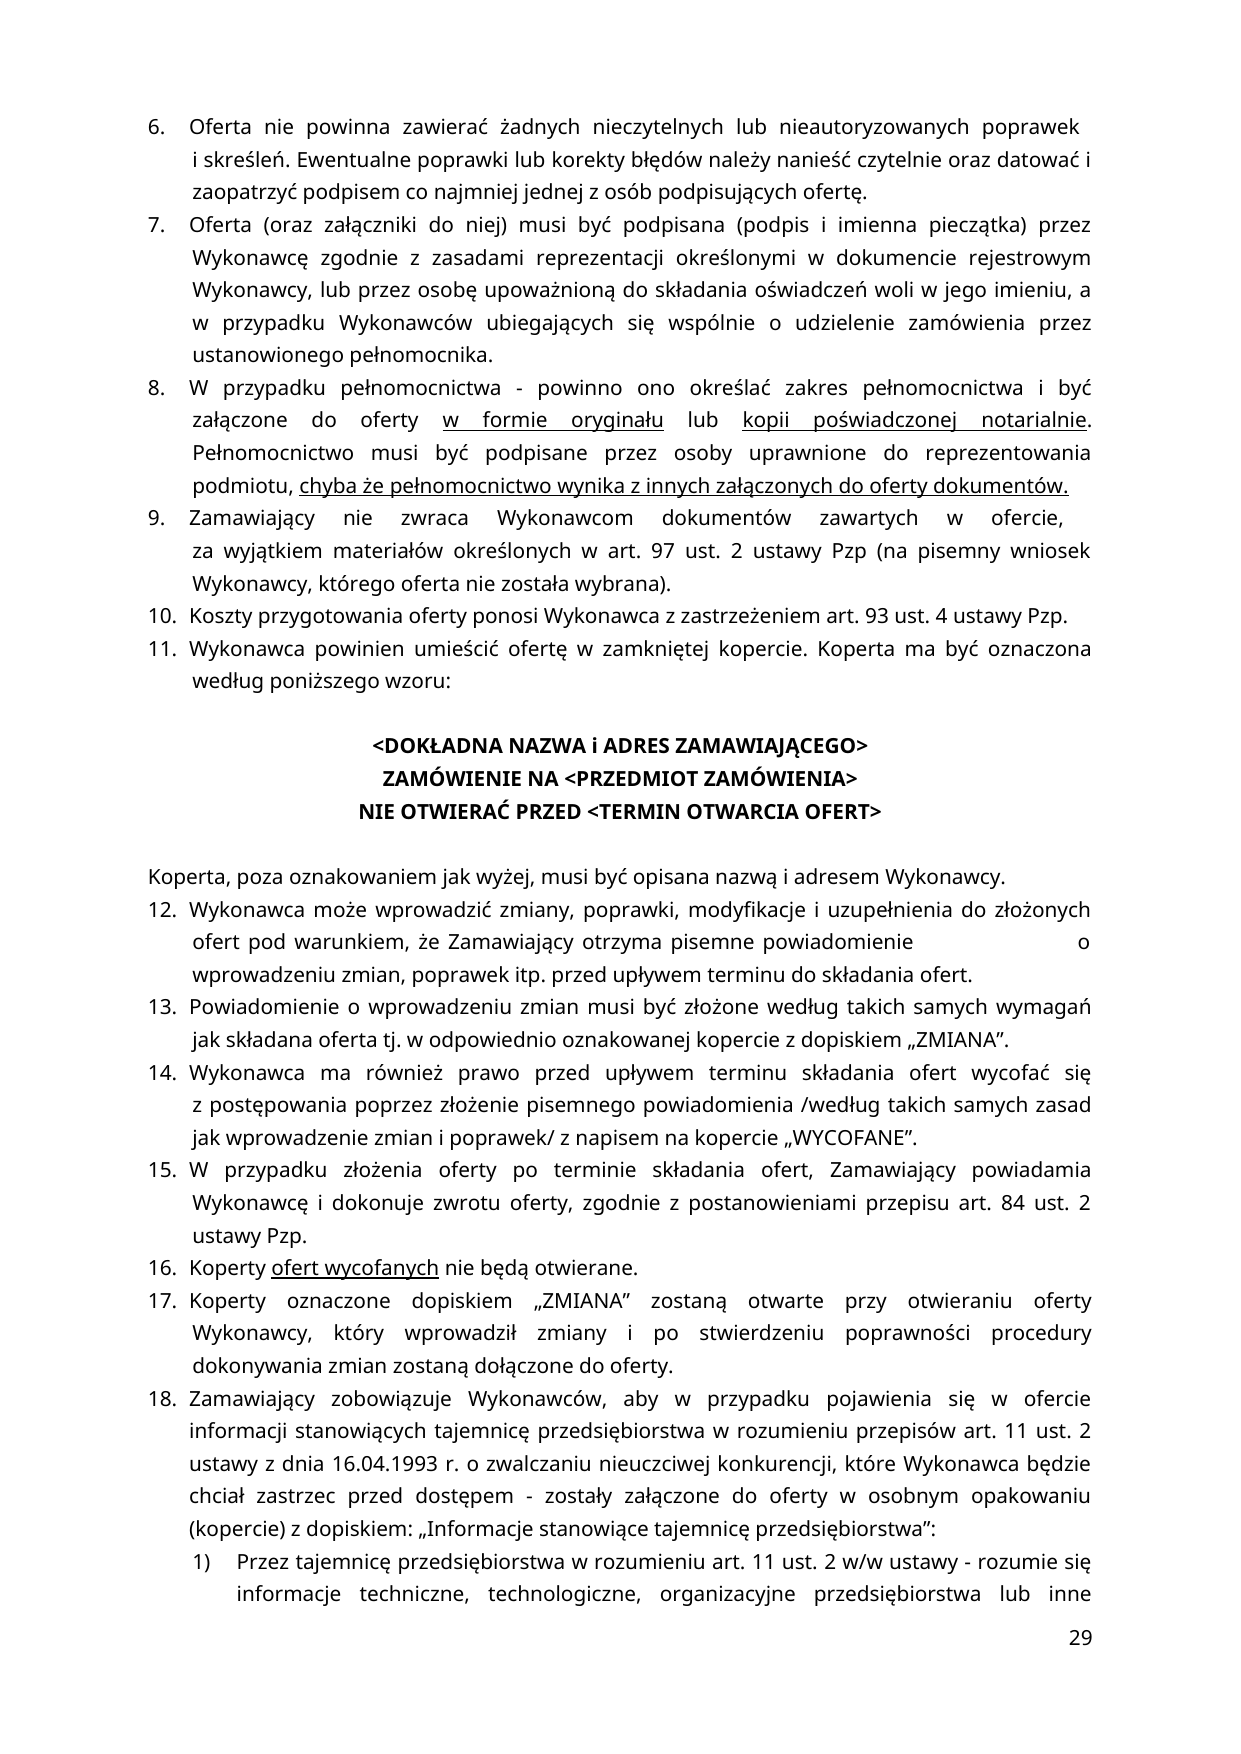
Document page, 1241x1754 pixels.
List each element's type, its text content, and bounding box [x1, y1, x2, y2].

list W przypadku złożenia oferty po terminie składania ofert, Zamawiający powiadamia Wykonawcę i dokonuje zwrotu oferty, zgodnie z postanowieniami przepisu art. 84 ust. 2 ustawy Pzp. [148, 1156, 1092, 1249]
list Koszty przygotowania oferty ponosi Wykonawca z zastrzeżeniem art. 93 ust. 4 ustawy Pzp. [148, 601, 1092, 630]
text <DOKŁADNA NAZWA i ADRES ZAMAWIAJĄCEGO> [148, 732, 1092, 760]
list Powiadomienie o wprowadzeniu zmian musi być złożone według takich samych wymagań jak składana oferta tj. w odpowiednio oznakowanej kopercie z dopiskiem „ZMIANA”. [148, 992, 1092, 1053]
list Koperty ofert wycofanych nie będą otwierane. [148, 1253, 1092, 1282]
text NIE OTWIERAĆ PRZED <TERMIN OTWARCIA OFERT> [148, 797, 1092, 825]
list Wykonawca powinien umieścić ofertę w zamkniętej kopercie. Koperta ma być oznaczona według poniższego wzoru: [148, 634, 1092, 695]
text Koperta, poza oznakowaniem jak wyżej, musi być opisana nazwą i adresem Wykonawcy. [148, 862, 1092, 891]
list Koperty oznaczone dopiskiem „ZMIANA” zostaną otwarte przy otwieraniu oferty Wykonawcy, który wprowadził zmiany i po stwierdzeniu poprawności procedury dokonywania zmian zostaną dołączone do oferty. [148, 1286, 1092, 1379]
list Oferta (oraz załączniki do niej) musi być podpisana (podpis i imienna pieczątka) przez Wykonawcę zgodnie z zasadami reprezentacji określonymi w dokumencie rejestrowym Wykonawcy, lub przez osobę upoważnioną do składania oświadczeń woli w jego imieniu, a w przypadku Wykonawców ubiegających się wspólnie o udzielenie zamówienia przez ustanowionego pełnomocnika. [148, 210, 1092, 369]
list Zamawiający nie zwraca Wykonawcom dokumentów zawartych w ofercie, za wyjątkiem materiałów określonych w art. 97 ust. 2 ustawy Pzp (na pisemny wniosek Wykonawcy, którego oferta nie została wybrana). [148, 503, 1092, 597]
text ZAMÓWIENIE NA <PRZEDMIOT ZAMÓWIENIA> [148, 764, 1092, 793]
list Wykonawca ma również prawo przed upływem terminu składania ofert wycofać się z postępowania poprzez złożenie pisemnego powiadomienia /według takich samych zasad jak wprowadzenie zmian i poprawek/ z napisem na kopercie „WYCOFANE”. [148, 1058, 1092, 1151]
list W przypadku pełnomocnictwa - powinno ono określać zakres pełnomocnictwa i być załączone do oferty w formie oryginału lub kopii poświadczonej notarialnie. Pełnomocnictwo musi być podpisane przez osoby uprawnione do reprezentowania podmiotu, chyba że pełnomocnictwo wynika z innych załączonych do oferty dokumentów. [148, 373, 1092, 499]
list Zamawiający zobowiązuje Wykonawców, aby w przypadku pojawienia się w ofercie informacji stanowiących tajemnicę przedsiębiorstwa w rozumieniu przepisów art. 11 ust. 2 ustawy z dnia 16.04.1993 r. o zwalczaniu nieuczciwej konkurencji, które Wykonawca będzie chciał zastrzec przed dostępem - zostały załączone do oferty w osobnym opakowaniu (kopercie) z dopiskiem: „Informacje stanowiące tajemnicę przedsiębiorstwa”: [148, 1384, 1092, 1543]
list Oferta nie powinna zawierać żadnych nieczytelnych lub nieautoryzowanych poprawek i skreśleń. Ewentualne poprawki lub korekty błędów należy nanieść czytelnie oraz datować i zaopatrzyć podpisem co najmniej jednej z osób podpisujących ofertę. [148, 112, 1092, 206]
list Wykonawca może wprowadzić zmiany, poprawki, modyfikacje i uzupełnienia do złożonych ofert pod warunkiem, że Zamawiający otrzyma pisemne powiadomienie o wprowadzeniu zmian, poprawek itp. przed upływem terminu do składania ofert. [148, 895, 1092, 988]
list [192, 1547, 1092, 1608]
